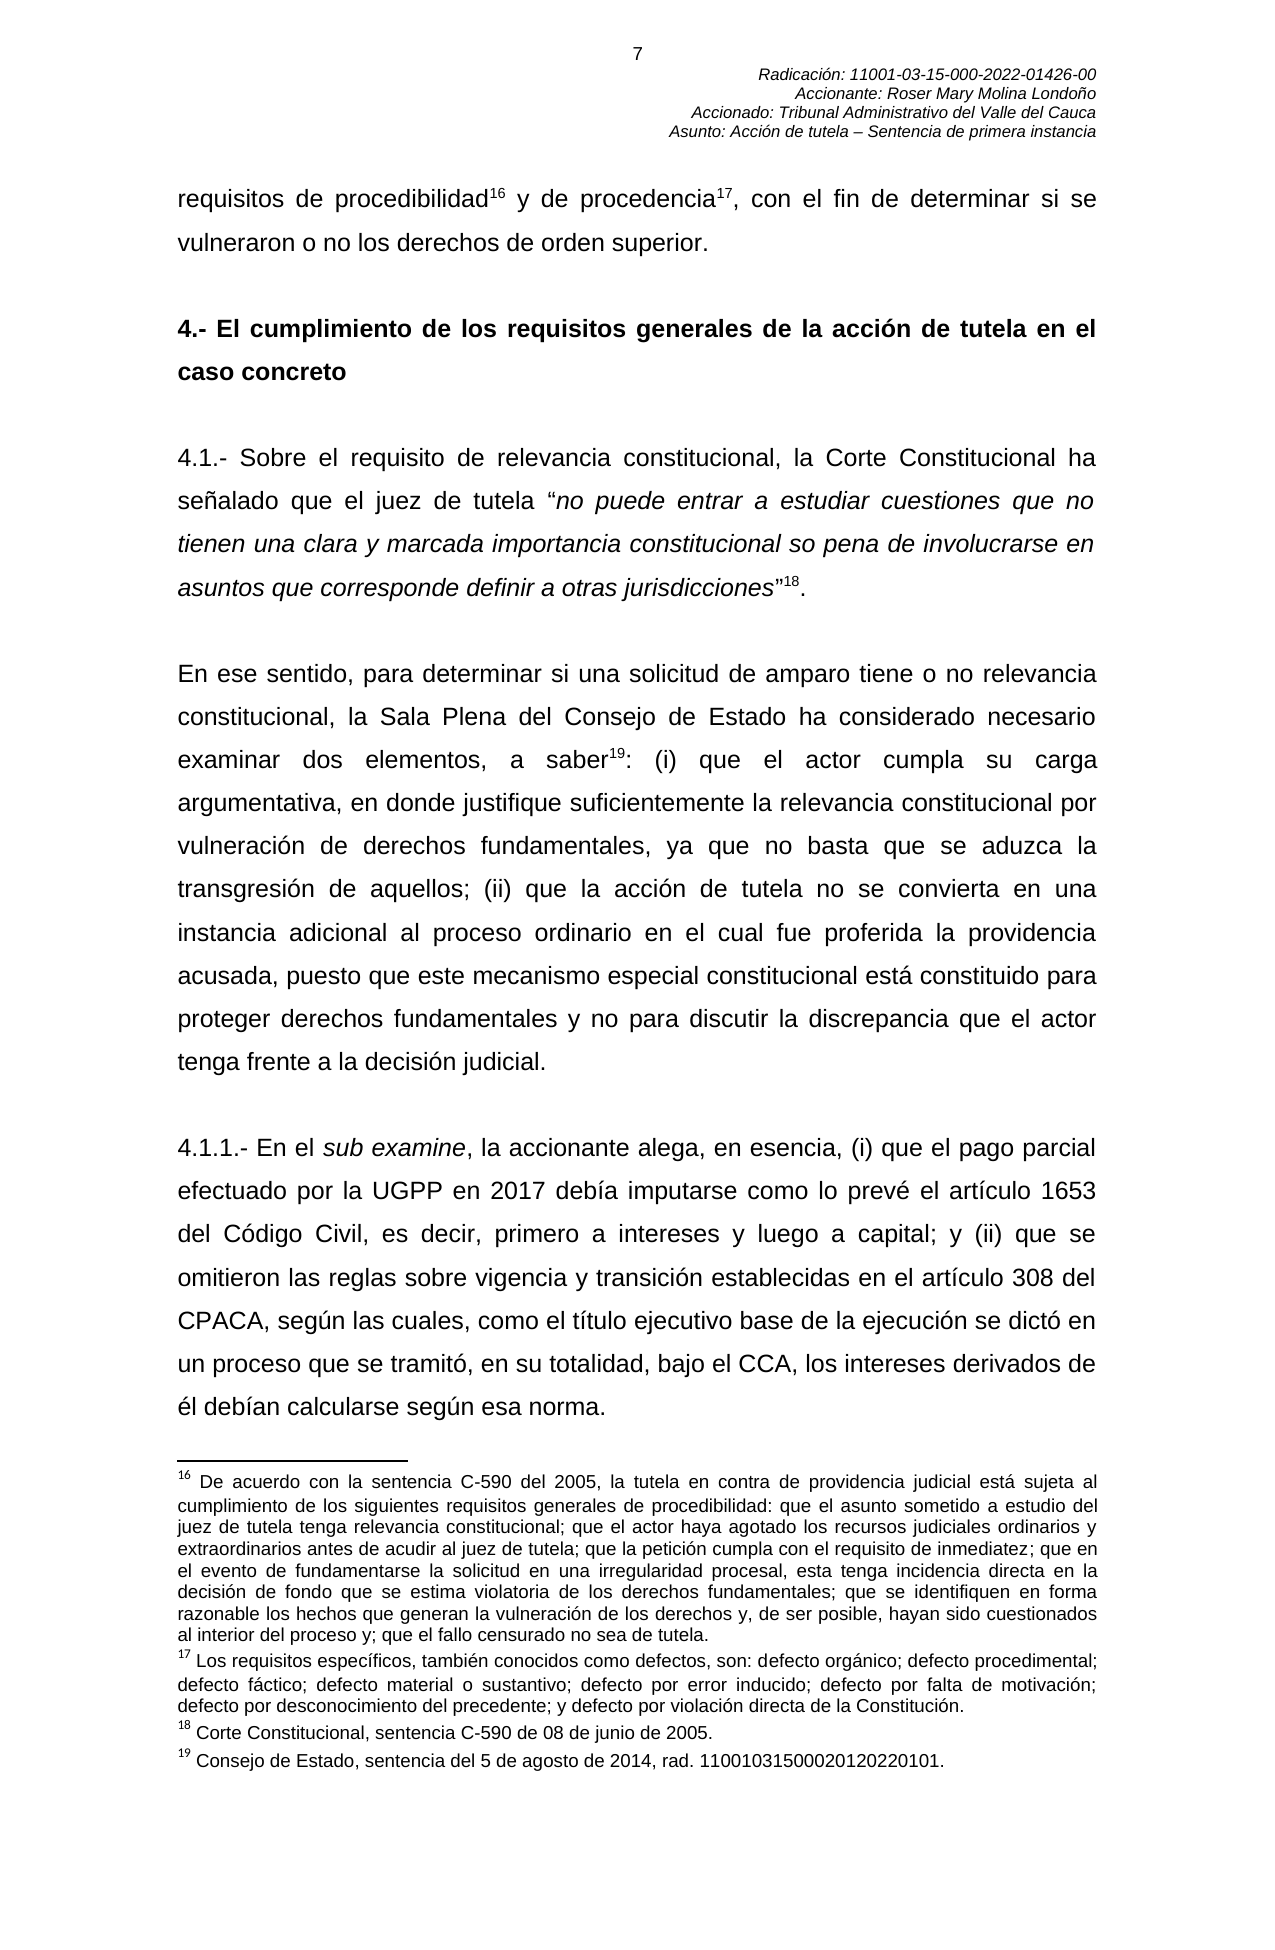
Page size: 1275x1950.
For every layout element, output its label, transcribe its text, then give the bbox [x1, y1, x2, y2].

text 4.- El cumplimiento de los requisitos generales de la acción de tutela en el caso concreto [177, 314, 1098, 386]
text 4.1.- Sobre el requisito de relevancia constitucional, la Corte Constitucional ha señalado que el juez de tutela “no puede entrar a estudiar cuestiones que no tienen una clara y marcada importancia constitucional so pena de involucrarse en asuntos que corresponde definir a otras jurisdicciones”. [177, 443, 1098, 601]
text 4.1.1.- En el sub examine, la accionante alega, en esencia, (i) que el pago parcial efectuado por la UGPP en 2017 debía imputarse como lo prevé el artículo 1653 del Código Civil, es decir, primero a intereses y luego a capital; y (ii) que se omitieron las reglas sobre vigencia y transición establecidas en el artículo 308 del CPACA, según las cuales, como el título ejecutivo base de la ejecución se dictó en un proceso que se tramitó, en su totalidad, bajo el CCA, los intereses derivados de él debían calcularse según esa norma. [177, 1133, 1098, 1421]
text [177, 184, 1098, 256]
text En ese sentido, para determinar si una solicitud de amparo tiene o no relevancia constitucional, la Sala Plena del Consejo de Estado ha considerado necesario examinar dos elementos, a saber: (i) que el actor cumpla su carga argumentativa, en donde justifique suficientemente la relevancia constitucional por vulneración de derechos fundamentales, ya que no basta que se aduzca la transgresión de aquellos; (ii) que la acción de tutela no se convierta en una instancia adicional al proceso ordinario en el cual fue proferida la providencia acusada, puesto que este mecanismo especial constitucional está constituido para proteger derechos fundamentales y no para discutir la discrepancia que el actor tenga frente a la decisión judicial. [177, 659, 1098, 1076]
